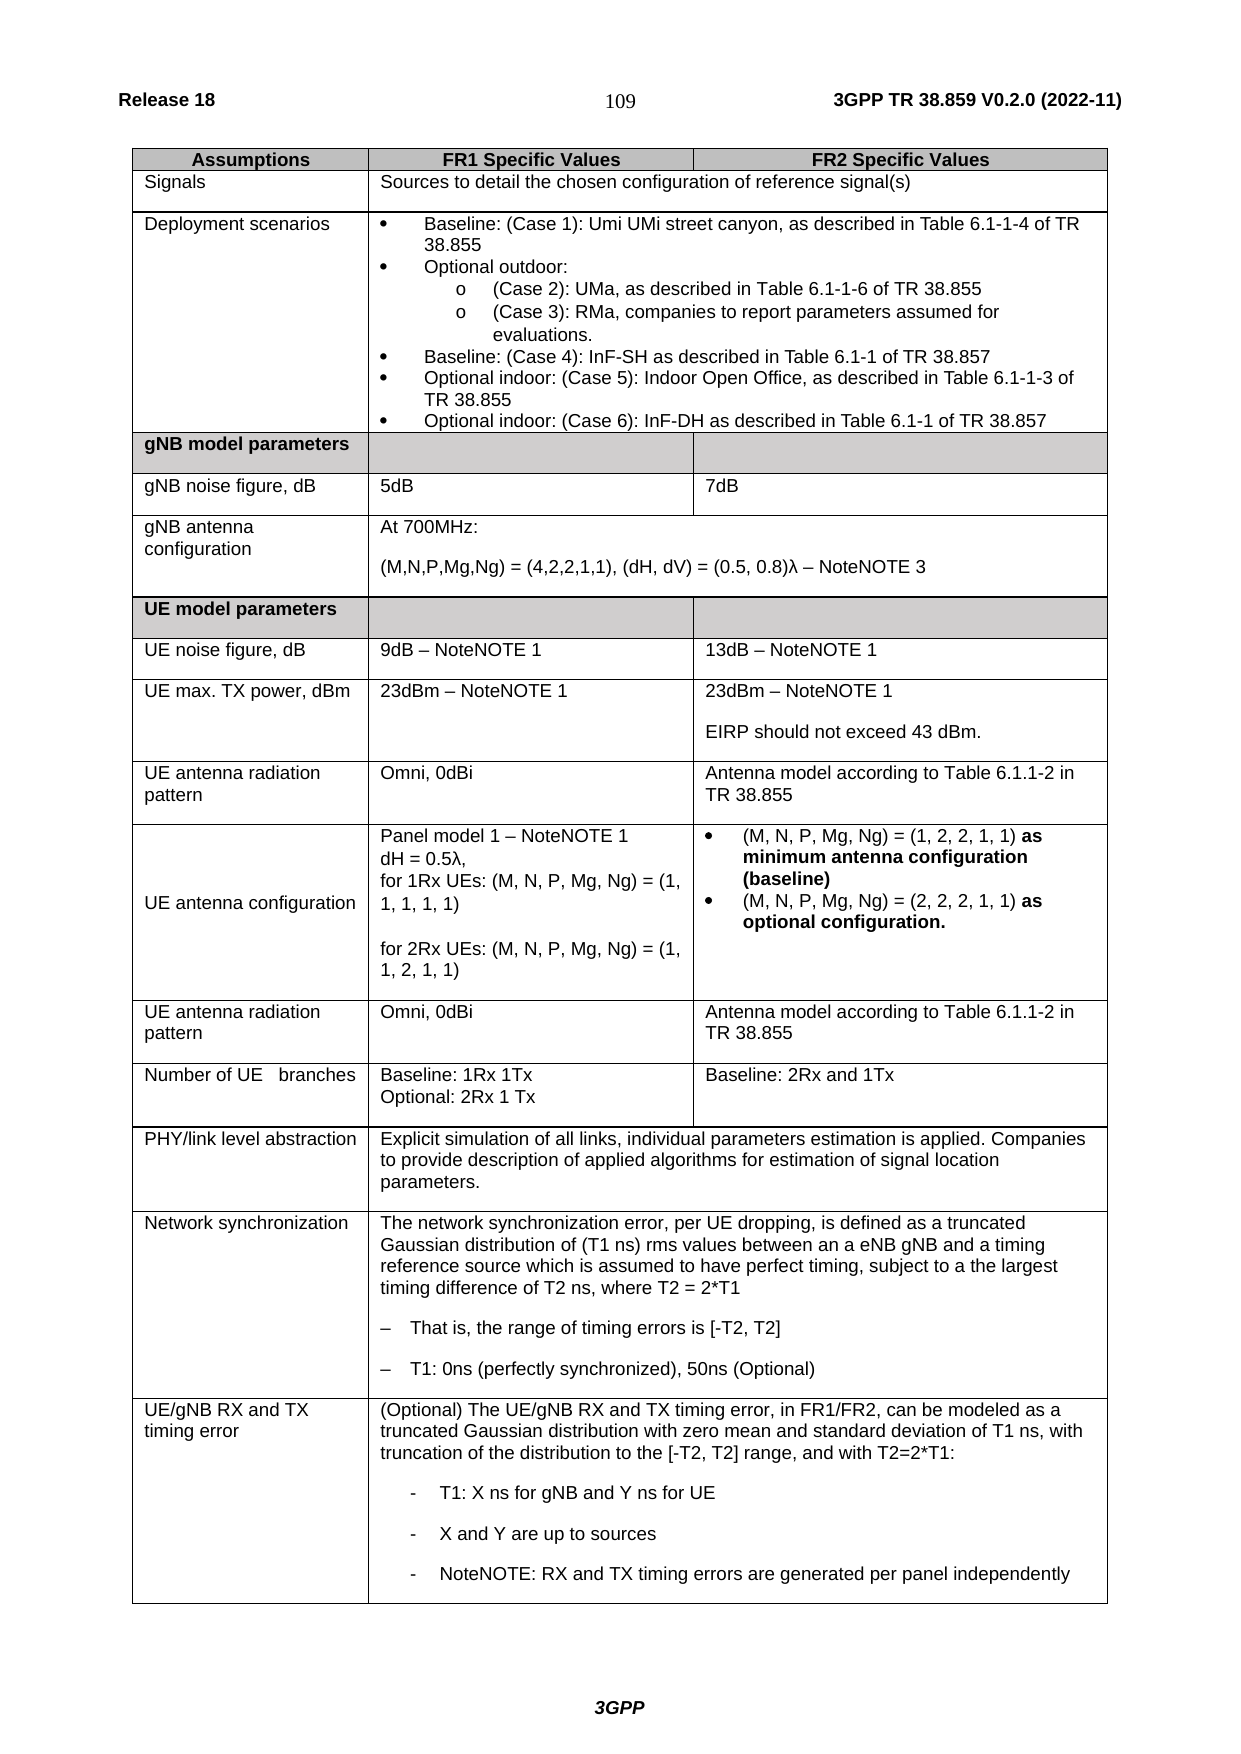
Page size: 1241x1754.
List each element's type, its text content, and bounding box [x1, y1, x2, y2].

table_cell UE antenna radiation pattern [133, 762, 368, 824]
table_cell 23dBm – 1 [369, 680, 693, 761]
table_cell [369, 171, 1107, 211]
table_cell Network synchronization [133, 1212, 368, 1398]
table_cell Panel model 1 – 1 dH = 0.5λ, for 1Rx UEs: (M, N, P, Mg, Ng) = (1, 1, 1, 1, 1) for 2Rx UEs: (M, N, P, Mg, Ng) = (1, 1, 2, 1, 1) [369, 825, 693, 999]
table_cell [369, 1399, 1107, 1603]
table_cell Omni, 0dBi [369, 1001, 693, 1062]
table_cell (M, N, P, Mg, Ng) = (1, 2, 2, 1, 1) as minimum antenna configuration (baseline) (M, N, P, Mg, Ng) = (2, 2, 2, 1, 1) as optional configuration. [694, 825, 1107, 999]
table_cell UE antenna radiation pattern [133, 1001, 368, 1062]
table_cell [369, 598, 693, 638]
table_cell Number of UE branches [133, 1064, 368, 1126]
table_cell Explicit simulation of all links, individual parameters estimation is applied. Companies to provide description of applied algorithms for estimation of signal location parameters. [369, 1128, 1107, 1211]
table_cell Baseline: (Case 1): street canyon, as described in Table 6.1-1-4 of TR 38.855 Optional outdoor: (Case 2): UMa, as described in Table 6.1-1-6 of TR 38.855 (Case 3): RMa, companies to report parameters assumed for evaluations. Baseline (Case 4): InF-SH as described in Table 6.1-1 of TR 38.857 Optional indoor (Case 5) Indoor Open Office, as described in Table 6.1-1-3 of TR 38.855 Optional indoor (Case 6) InF-DH as described in Table 6.1-1 of TR 38.857 [369, 213, 1107, 432]
table_header FR2 Specific Values [694, 149, 1107, 170]
table_cell 7dB [694, 474, 1107, 515]
table_cell 13dB – 1 [694, 639, 1107, 679]
table_cell UE model parameters [133, 598, 368, 638]
table_cell Baseline: 1Rx 1Tx Optional: 2Rx 1 Tx [369, 1064, 693, 1126]
table_cell UE max. TX power, dBm [133, 680, 368, 761]
table_cell Antenna model according to Table 6.1.1-2 in TR 38.855 [694, 1001, 1107, 1062]
table_cell gNB antenna configuration [133, 516, 368, 596]
table_cell Baseline: 2Rx and 1Tx [694, 1064, 1107, 1126]
table_cell At 700MHz: (M,N,P,Mg,Ng) = (4,2,2,1,1), (dH, dV) = (0.5, 0.8)λ – 3 [369, 516, 1107, 596]
table_header Assumptions [133, 149, 368, 170]
table_cell gNB noise figure, dB [133, 474, 368, 515]
table_cell 5dB [369, 474, 693, 515]
table_cell UE noise figure, dB [133, 639, 368, 679]
table_cell 23dBm – 1 EIRP should not exceed 43 dBm. [694, 680, 1107, 761]
table_cell Omni, 0dBi [369, 762, 693, 824]
table_cell UE antenna configuration [133, 825, 368, 999]
table_cell [694, 433, 1107, 473]
table_cell 9dB – 1 [369, 639, 693, 679]
table_cell [369, 433, 693, 473]
table_cell The network synchronization error, per UE dropping, is defined as a truncated Gaussian distribution of (T1 ns) rms values between and a timing reference source which is assumed to have perfect timing, subject to largest timing difference of T2 ns, where T2 = 2*T1 – That is, the range of timing errors is [-T2, T2] – T1: 0ns (perfectly synchronized), 50ns (Optional) [369, 1212, 1107, 1398]
table_cell gNB model parameters [133, 433, 368, 473]
table_cell Positioning Reference Signals [133, 171, 368, 211]
table_cell Antenna model according to Table 6.1.1-2 in TR 38.855 [694, 762, 1107, 824]
table_header FR1 Specific Values [369, 149, 693, 170]
table_cell Deployment scenarios [133, 213, 368, 432]
table_cell PHY/link level abstraction [133, 1128, 368, 1211]
table_cell [694, 598, 1107, 638]
table_cell UE/gNB RX and TX timing error [133, 1399, 368, 1603]
